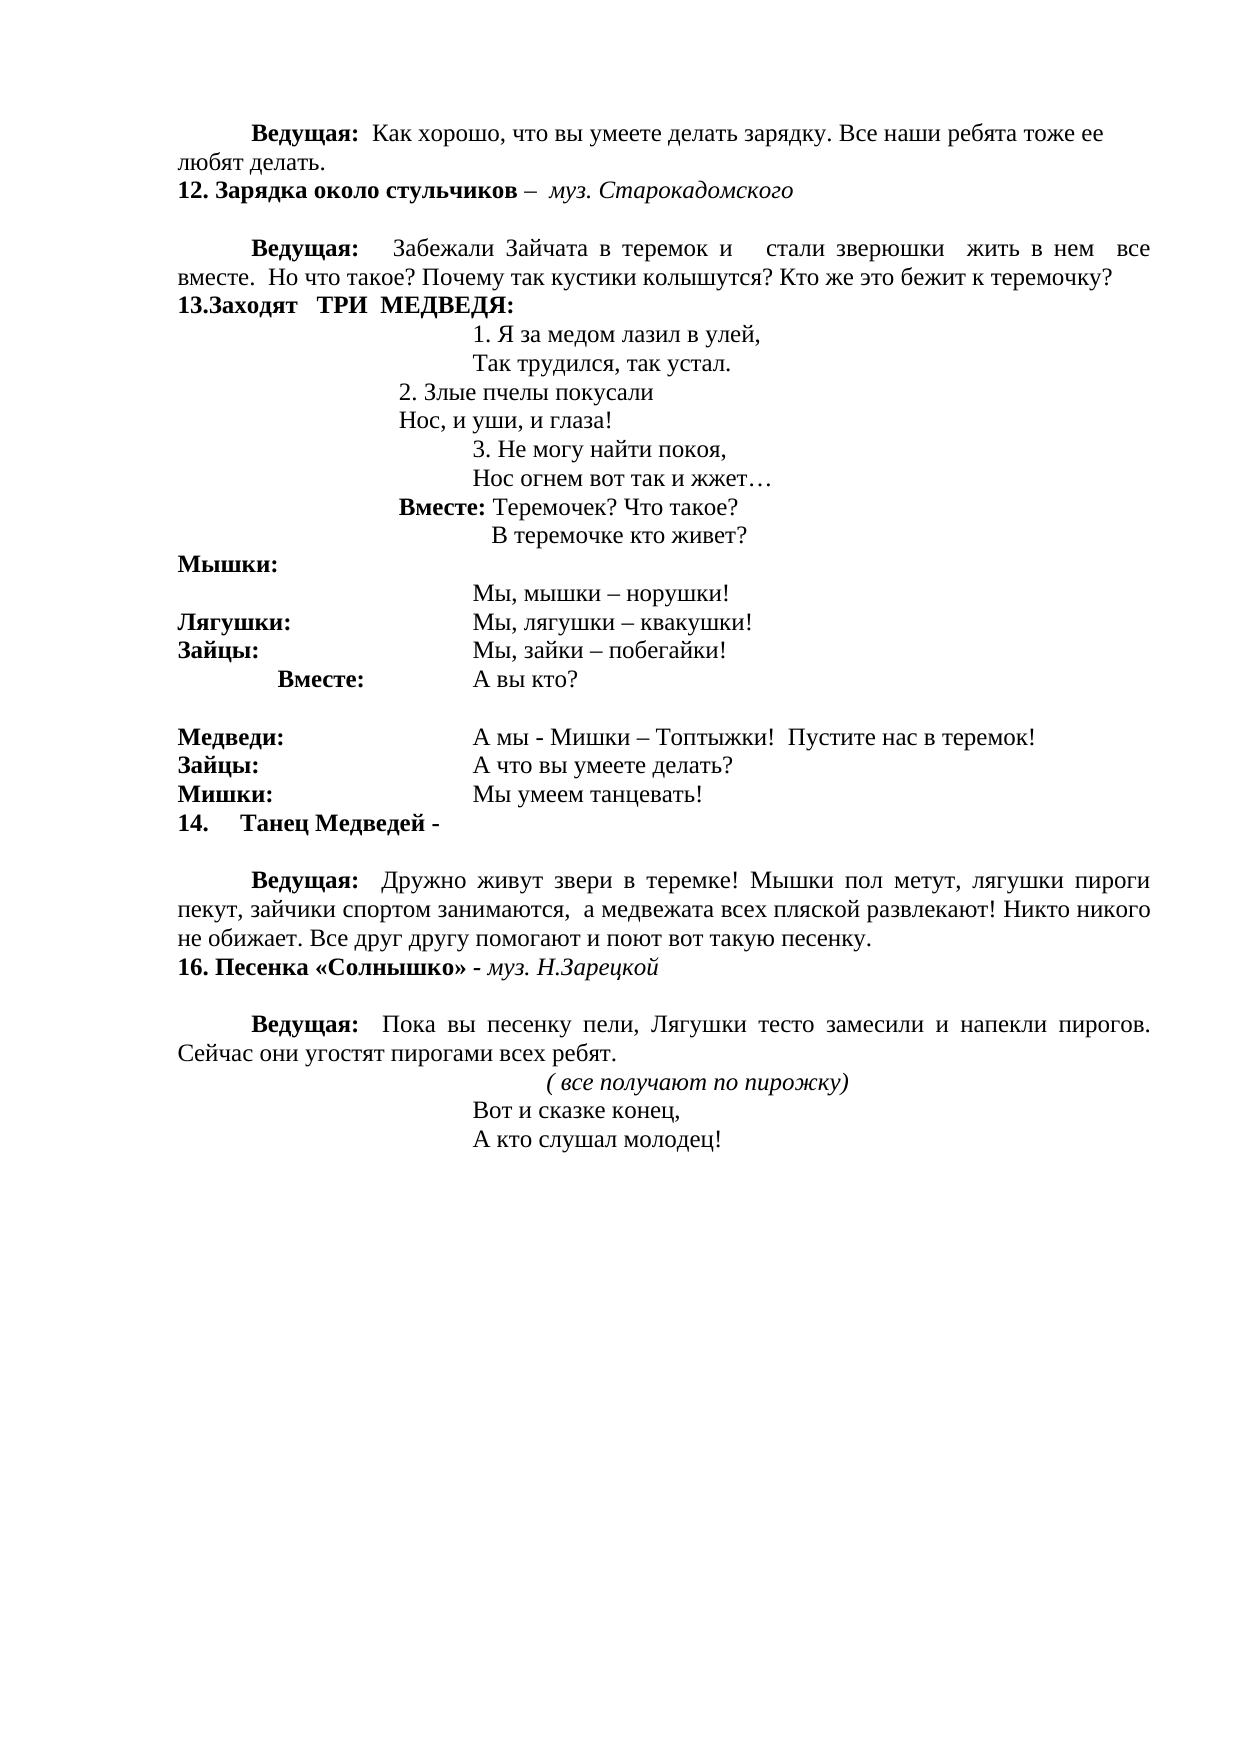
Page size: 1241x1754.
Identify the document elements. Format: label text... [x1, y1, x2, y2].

text Нос огнем вот так и жжет… [290, 463, 1152, 492]
text 13.Заходят ТРИ МЕДВЕДЯ: [177, 291, 1152, 319]
text Зайцы: А что вы умеете делать? [177, 751, 1152, 779]
text 16. Песенка «Солнышко» - муз. Н.Зарецкой [177, 952, 1152, 981]
text 12. Зарядка около стульчиков – муз. Старокадомского [177, 176, 1152, 204]
text Вместе: Теремочек? Что такое? [252, 492, 1152, 521]
text 14. Танец Медведей - [177, 808, 1152, 837]
text Ведущая: Пока вы песенку пели, Лягушки тесто замесили и напекли пирогов. Сейчас они угостят пирогами всех ребят. [177, 1009, 1152, 1067]
text 2. Злые пчелы покусали [271, 377, 1152, 406]
text Так трудился, так устал. [290, 348, 1152, 377]
text 1. Я за медом лазил в улей, [290, 319, 1152, 348]
text Ведущая: Забежали Зайчата в теремок и стали зверюшки жить в нем все вместе. Но что такое? Почему так кустики колышутся? Кто же это бежит к теремочку? [177, 233, 1152, 291]
text Медведи: А мы - Мишки – Топтыжки! Пустите нас в теремок! [177, 722, 1152, 751]
text Нос, и уши, и глаза! [271, 406, 1152, 434]
text В теремочке кто живет? [252, 521, 1152, 549]
text Зайцы: Мы, зайки – побегайки! [177, 636, 1152, 664]
text 3. Не могу найти покоя, [290, 434, 1152, 463]
text Ведущая: Дружно живут звери в теремке! Мышки пол метут, лягушки пироги пекут, зайчики спортом занимаются, а медвежата всех пляской развлекают! Никто никого не обижает. Все друг другу помогают и поют вот такую песенку. [177, 866, 1152, 952]
text Вместе: А вы кто? [177, 664, 1152, 693]
text Вот и сказке конец, [177, 1096, 1152, 1124]
text Мы, мышки – норушки! [290, 578, 1152, 607]
text Мышки: [177, 549, 1152, 578]
text А кто слушал молодец! [177, 1124, 1152, 1153]
text Ведущая: Как хорошо, что вы умеете делать зарядку. Все наши ребята тоже ее любят делать. [177, 118, 1152, 176]
text Мишки: Мы умеем танцевать! [177, 779, 1152, 808]
text ( все получают по пирожку) [177, 1067, 1152, 1096]
text Лягушки: Мы, лягушки – квакушки! [177, 607, 1152, 636]
